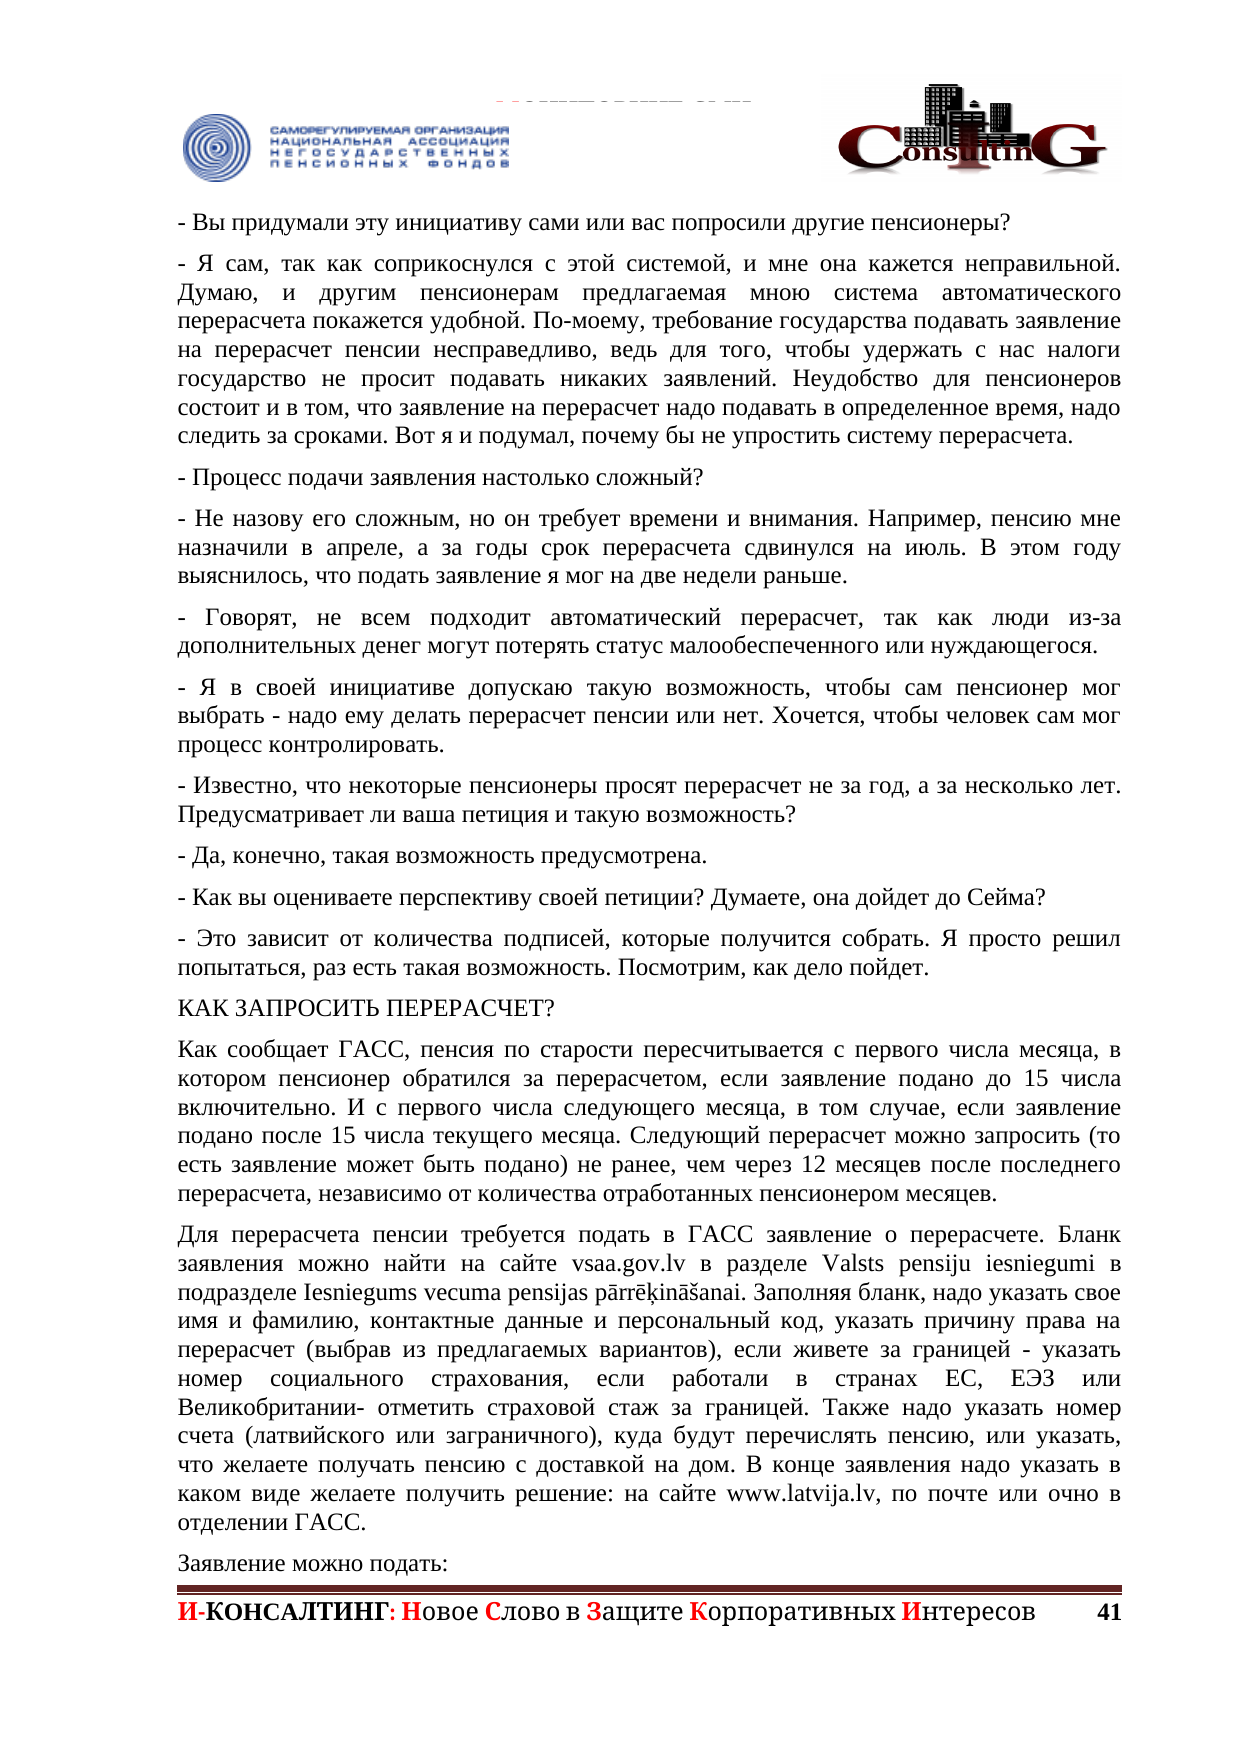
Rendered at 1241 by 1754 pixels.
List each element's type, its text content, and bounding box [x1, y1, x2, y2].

text - Как вы оцениваете перспективу своей петиции? Думаете, она дойдет до Сейма? [177, 882, 1122, 911]
text КАК ЗАПРОСИТЬ ПЕРЕРАСЧЕТ? [177, 993, 1122, 1022]
text - Я в своей инициативе допускаю такую возможность, чтобы сам пенсионер мог выбрать - надо ему делать перерасчет пенсии или нет. Хочется, чтобы человек сам мог процесс контролировать. [177, 672, 1122, 758]
text - Это зависит от количества подписей, которые получится собрать. Я просто решил попытаться, раз есть такая возможность. Посмотрим, как дело пойдет. [177, 923, 1122, 981]
text - Процесс подачи заявления настолько сложный? [177, 462, 1122, 491]
text Заявление можно подать: [177, 1548, 1122, 1577]
picture [183, 114, 509, 182]
text - Известно, что некоторые пенсионеры просят перерасчет не за год, а за несколько лет. Предусматривает ли ваша петиция и такую возможность? [177, 771, 1122, 828]
picture [821, 73, 1122, 182]
text - Говорят, не всем подходит автоматический перерасчет, так как люди из-за дополнительных денег могут потерять статус малообеспеченного или нуждающегося. [177, 602, 1122, 659]
text Для перерасчета пенсии требуется подать в ГАСС заявление о перерасчете. Бланк заявления можно найти на сайте vsaa.gov.lv в разделе Valsts pensiju iesniegumi в подразделе Iesniegums vecuma pensijas pārrēķināšanai. Заполняя бланк, надо указать свое имя и фамилию, контактные данные и персональный код, указать причину права на перерасчет (выбрав из предлагаемых вариантов), если живете за границей - указать номер социального страхования, если работали в странах ЕС, ЕЭЗ или Великобритании- отметить страховой стаж за границей. Также надо указать номер счета (латвийского или заграничного), куда будут перечислять пенсию, или указать, что желаете получать пенсию с доставкой на дом. В конце заявления надо указать в каком виде желаете получить решение: на сайте www.latvija.lv, по почте или очно в отделении ГАСС. [177, 1219, 1122, 1536]
text - Да, конечно, такая возможность предусмотрена. [177, 841, 1122, 869]
text - Вы придумали эту инициативу сами или вас попросили другие пенсионеры? [177, 207, 1122, 236]
text - Не назову его сложным, но он требует времени и внимания. Например, пенсию мне назначили в апреле, а за годы срок перерасчета сдвинулся на июль. В этом году выяснилось, что подать заявление я мог на две недели раньше. [177, 503, 1122, 589]
text - Я сам, так как соприкоснулся с этой системой, и мне она кажется неправильной. Думаю, и другим пенсионерам предлагаемая мною система автоматического перерасчета покажется удобной. По-моему, требование государства подавать заявление на перерасчет пенсии несправедливо, ведь для того, чтобы удержать с нас налоги государство не просит подавать никаких заявлений. Неудобство для пенсионеров состоит и в том, что заявление на перерасчет надо подавать в определенное время, надо следить за сроками. Вот я и подумал, почему бы не упростить систему перерасчета. [177, 248, 1122, 449]
text Как сообщает ГАСС, пенсия по старости пересчитывается с первого числа месяца, в котором пенсионер обратился за перерасчетом, если заявление подано до 15 числа включительно. И с первого числа следующего месяца, в том случае, если заявление подано после 15 числа текущего месяца. Следующий перерасчет можно запросить (то есть заявление может быть подано) не ранее, чем через 12 месяцев после последнего перерасчета, независимо от количества отработанных пенсионером месяцев. [177, 1034, 1122, 1207]
